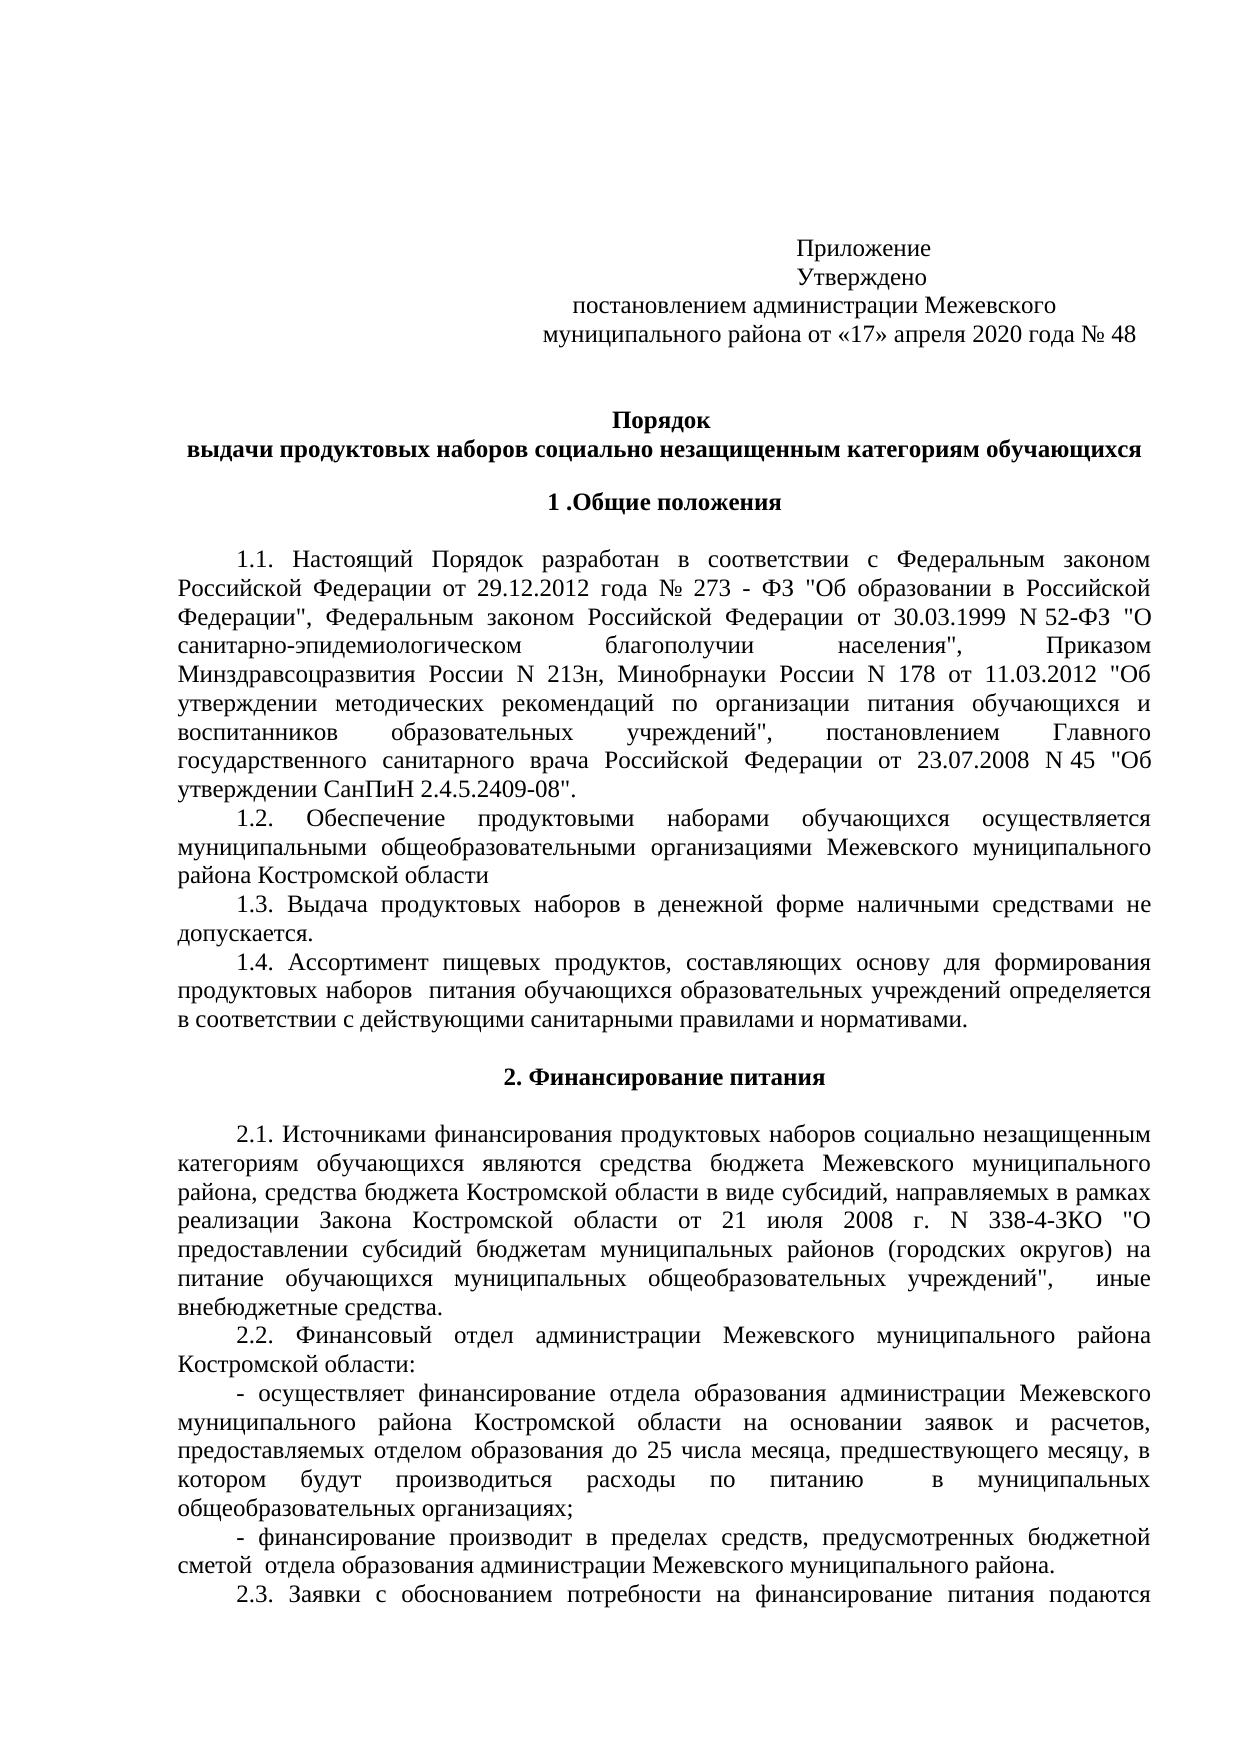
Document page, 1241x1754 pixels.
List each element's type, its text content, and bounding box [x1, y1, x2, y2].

text муниципального района от «17» апреля 2020 года № 48 [177, 319, 1152, 348]
text - финансирование производит в пределах средств, предусмотренных бюджетной сметой отдела образования администрации Межевского муниципального района. [177, 1522, 1152, 1579]
subtitle 1 .Общие положения [177, 487, 1152, 516]
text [177, 1579, 1152, 1608]
text 1.2. Обеспечение продуктовыми наборами обучающихся осуществляется муниципальными общеобразовательными организациями Межевского муниципального района Костромской области [177, 803, 1152, 889]
subtitle Порядок выдачи продуктовых наборов социально незащищенным категориям обучающихся [177, 406, 1152, 463]
text Приложение [177, 233, 1152, 262]
text - осуществляет финансирование отдела образования администрации Межевского муниципального района Костромской области на основании заявок и расчетов, предоставляемых отделом образования до 25 числа месяца, предшествующего месяцу, в котором будут производиться расходы по питанию в муниципальных общеобразовательных организациях; [177, 1378, 1152, 1522]
text 1.1. Настоящий Порядок разработан в соответствии с Федеральным законом Российской Федерации от 29.12.2012 года № 273 - ФЗ "Об образовании в Российской Федерации", Федеральным законом Российской Федерации от 30.03.1999 N 52-ФЗ "О санитарно-эпидемиологическом благополучии населения", Приказом Минздравсоцразвития России N 213н, Минобрнауки России N 178 от 11.03.2012 "Об утверждении методических рекомендаций по организации питания обучающихся и воспитанников образовательных учреждений", постановлением Главного государственного санитарного врача Российской Федерации от 23.07.2008 N 45 "Об утверждении СанПиН 2.4.5.2409-08". [177, 544, 1152, 803]
text Утверждено [177, 262, 1152, 291]
text 2.1. Источниками финансирования продуктовых наборов социально незащищенным категориям обучающихся являются средства бюджета Межевского муниципального района, средства бюджета Костромской области в виде субсидий, направляемых в рамках реализации Закона Костромской области от 21 июля . N 338-4-ЗКО "О предоставлении субсидий бюджетам муниципальных районов (городских округов) на питание обучающихся муниципальных общеобразовательных учреждений", иные внебюджетные средства. [177, 1119, 1152, 1321]
text 1.4. Ассортимент пищевых продуктов, составляющих основу для формирования продуктовых наборов питания обучающихся образовательных учреждений определяется в соответствии с действующими санитарными правилами и нормативами. [177, 947, 1152, 1033]
text 1.3. Выдача продуктовых наборов в денежной форме наличными средствами не допускается. [177, 889, 1152, 947]
subtitle 2. Финансирование питания [177, 1062, 1152, 1091]
text 2.2. Финансовый отдел администрации Межевского муниципального района Костромской области: [177, 1321, 1152, 1378]
text постановлением администрации Межевского [177, 291, 1152, 319]
